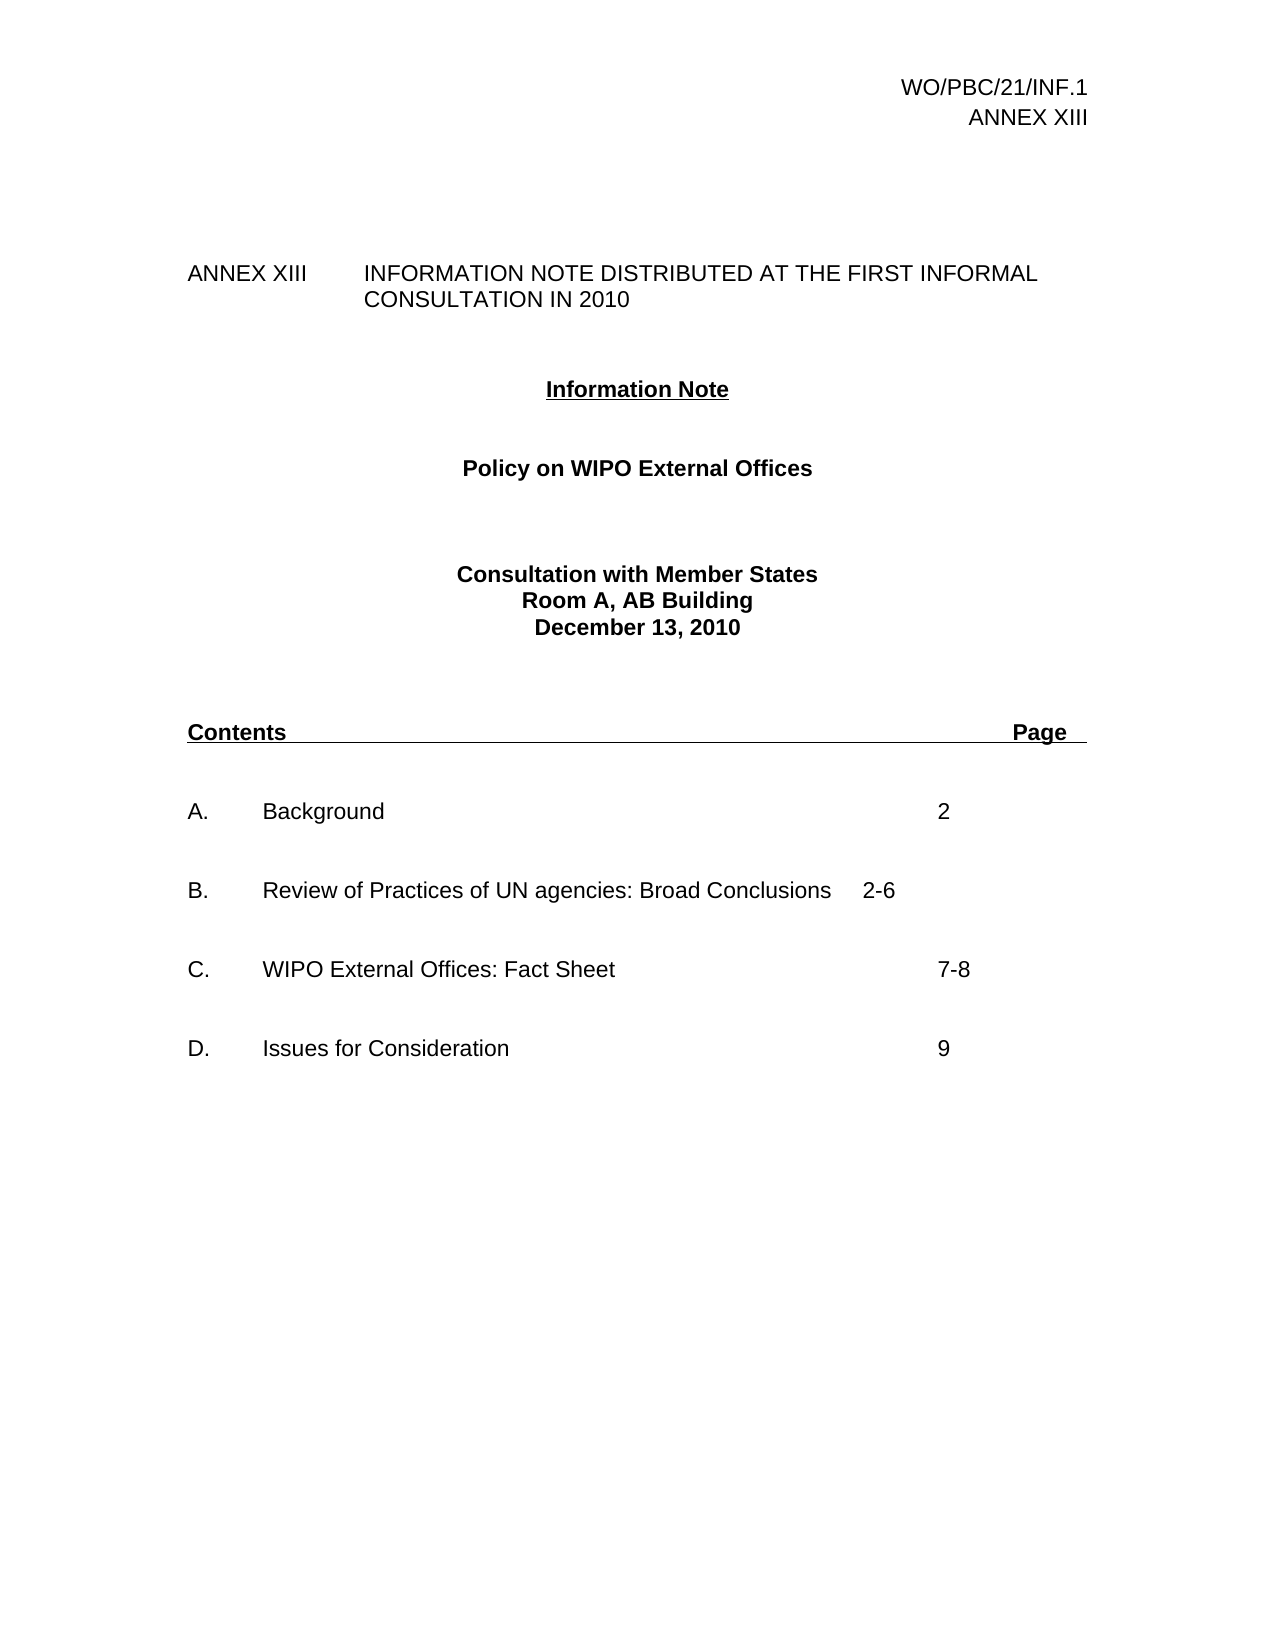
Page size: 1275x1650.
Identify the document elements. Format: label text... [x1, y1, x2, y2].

text B. Review of Practices of UN agencies: Broad Conclusions 2-6 [187, 877, 1088, 903]
text Consultation with Member States [187, 561, 1088, 587]
text D. Issues for Consideration 9 [187, 1035, 1088, 1062]
text Policy on WIPO External Offices [187, 455, 1088, 482]
text A. Background 2 [187, 798, 1088, 824]
text December 13, 2010 [187, 613, 1088, 640]
text Contents Page [187, 719, 1088, 745]
text Information Note [187, 376, 1088, 403]
text ANNEX XIII Information note distributed at the first informal consultation in 2010 [187, 260, 1088, 313]
text C. WIPO External Offices: Fact Sheet 7-8 [187, 956, 1088, 982]
text Room A, AB Building [187, 587, 1088, 613]
